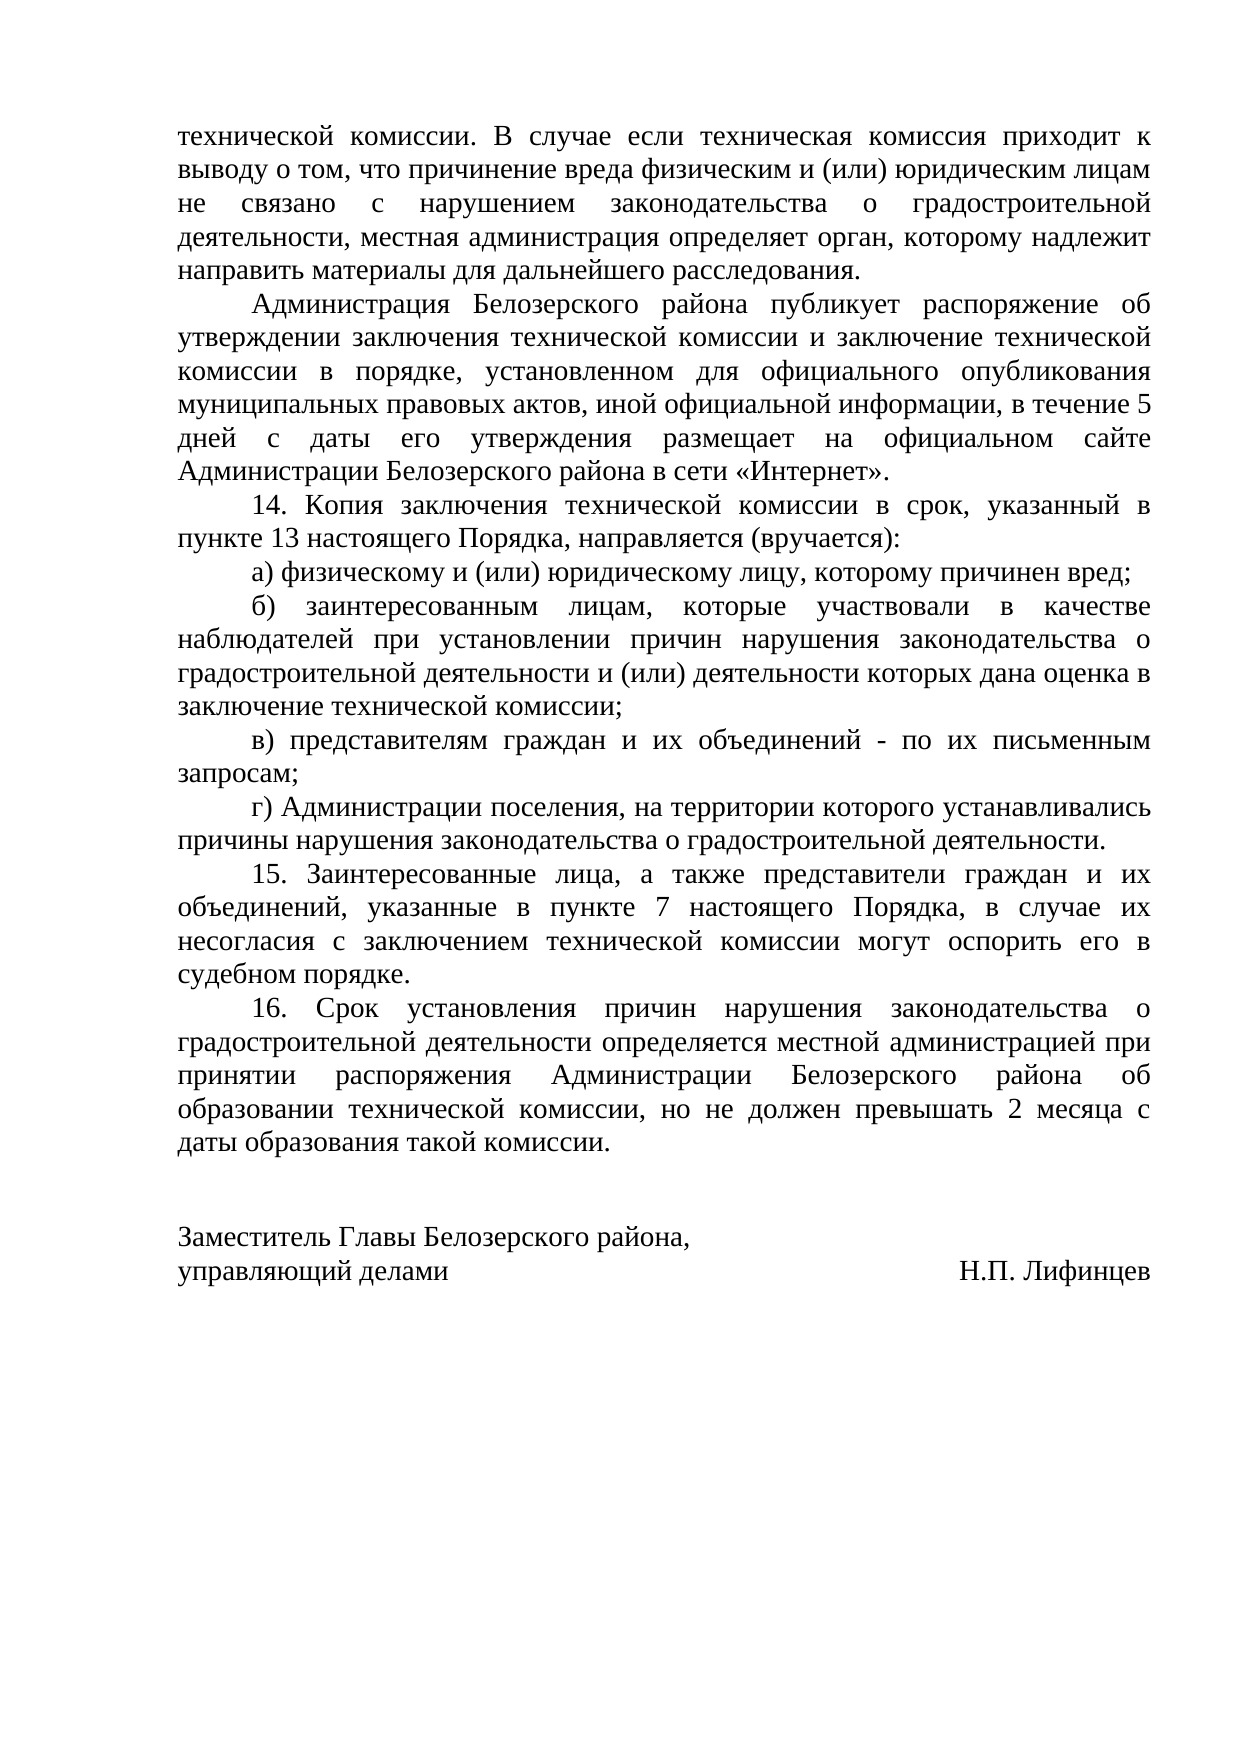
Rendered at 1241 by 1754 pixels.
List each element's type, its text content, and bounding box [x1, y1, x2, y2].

text 15. Заинтересованные лица, а также представители граждан и их объединений, указанные в пункте 7 настоящего Порядка, в случае их несогласия с заключением технической комиссии могут оспорить его в судебном порядке. [177, 856, 1152, 990]
text б) заинтересованным лицам, которые участвовали в качестве наблюдателей при установлении причин нарушения законодательства о градостроительной деятельности и (или) деятельности которых дана оценка в заключение технической комиссии; [177, 588, 1152, 722]
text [177, 118, 1152, 286]
text г) Администрации поселения, на территории которого устанавливались причины нарушения законодательства о градостроительной деятельности. [177, 789, 1152, 856]
text Заместитель Главы Белозерского района, [177, 1219, 1152, 1253]
text в) представителям граждан и их объединений - по их письменным запросам; [177, 722, 1152, 789]
text 14. Копия заключения технической комиссии в срок, указанный в пункте 13 настоящего Порядка, направляется (вручается): [177, 487, 1152, 554]
text 16. Срок установления причин нарушения законодательства о градостроительной деятельности определяется местной администрацией при принятии распоряжения Администрации Белозерского района об образовании технической комиссии, но не должен превышать 2 месяца с даты образования такой комиссии. [177, 990, 1152, 1158]
text Администрация Белозерского района публикует распоряжение об утверждении заключения технической комиссии и заключение технической комиссии в порядке, установленном для официального опубликования муниципальных правовых актов, иной официальной информации, в течение 5 дней с даты его утверждения размещает на официальном сайте Администрации Белозерского района в сети «Интернет». [177, 286, 1152, 487]
text управляющий делами Н.П. Лифинцев [177, 1253, 1152, 1287]
text а) физическому и (или) юридическому лицу, которому причинен вред; [177, 554, 1152, 588]
